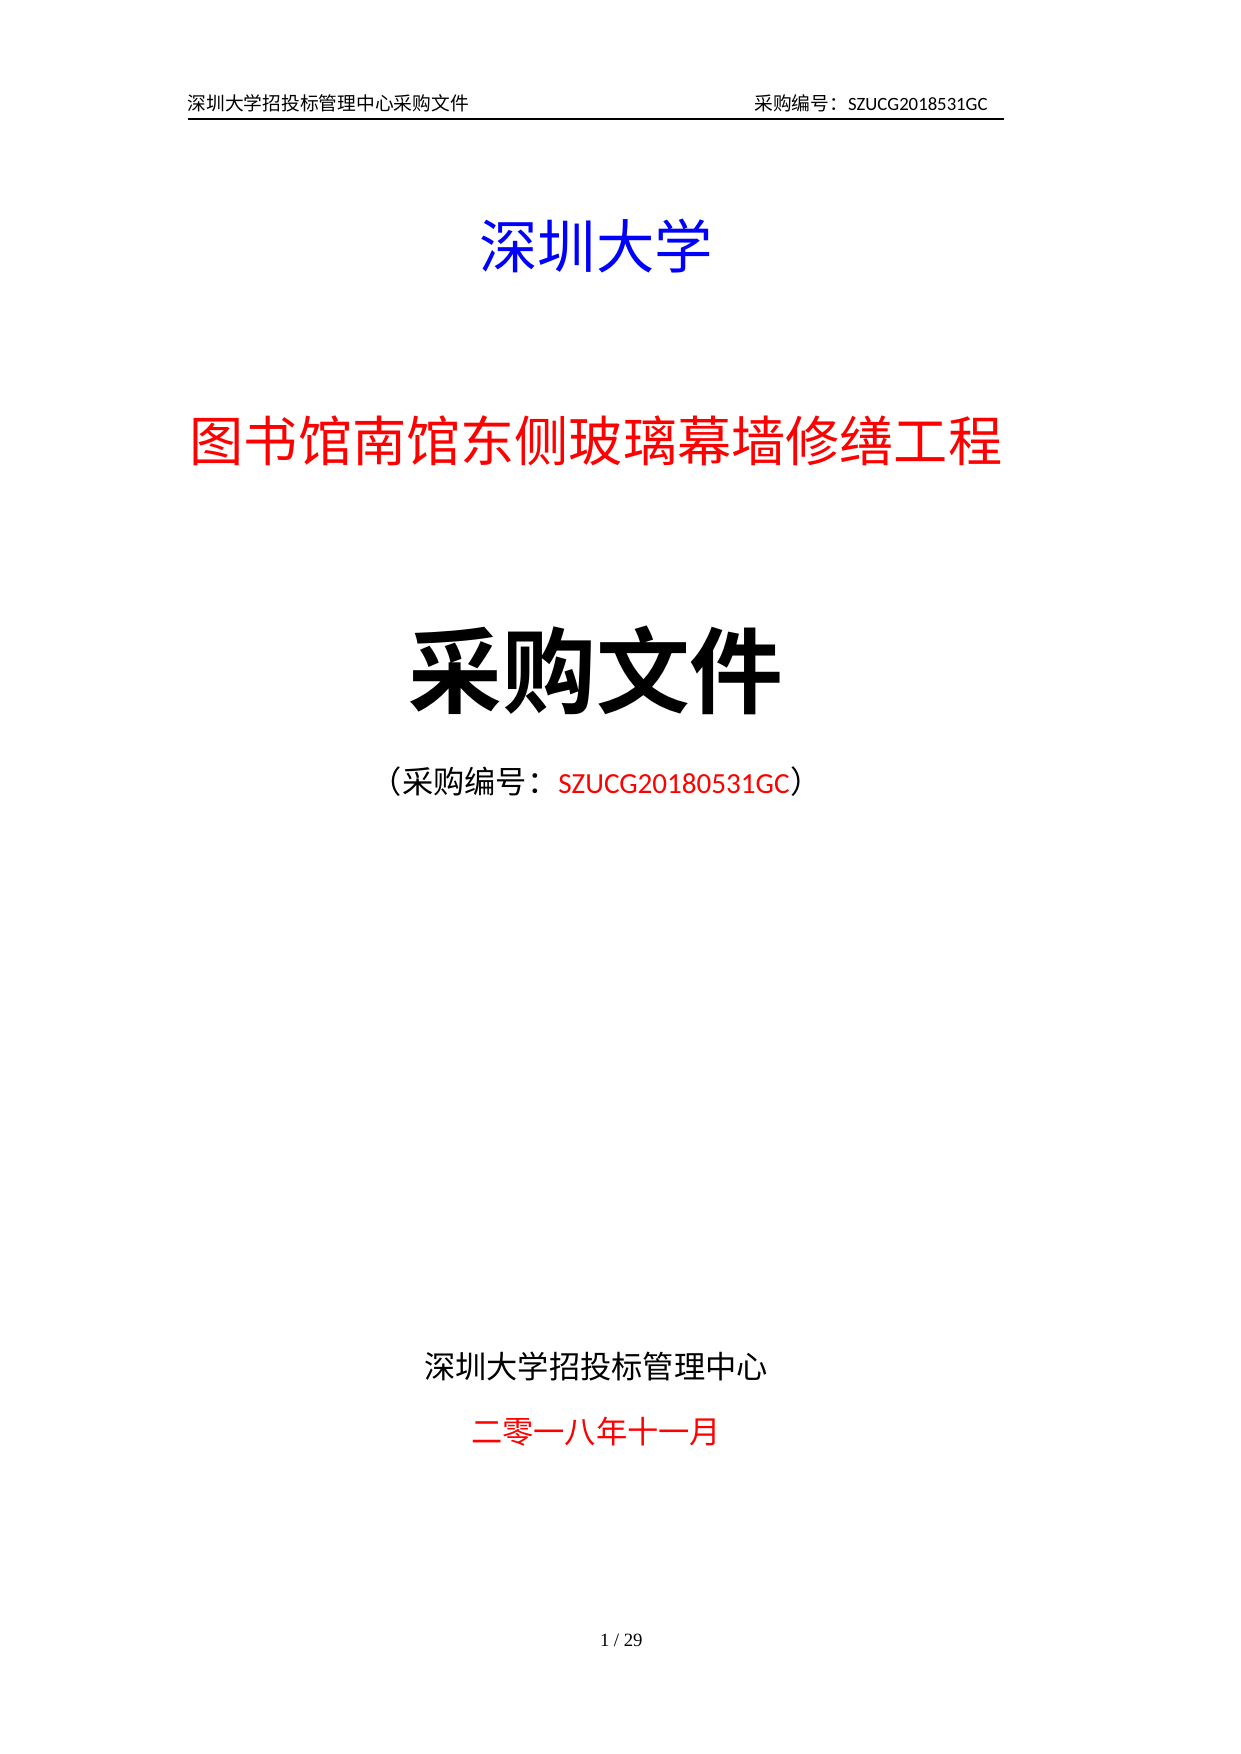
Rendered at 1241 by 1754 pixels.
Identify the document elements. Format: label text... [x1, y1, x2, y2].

text 采购文件 [187, 584, 1004, 747]
text 深圳大学招投标管理中心 [187, 1332, 1004, 1397]
text 二零一八年十一月谈判邀请书 [187, 1397, 1004, 1462]
text 图书馆南馆东侧玻璃幕墙修缮工程 [187, 389, 1004, 487]
text （采购编号：SZUCG20180531GC） [187, 747, 1004, 812]
text 深圳大学 [187, 194, 1004, 292]
